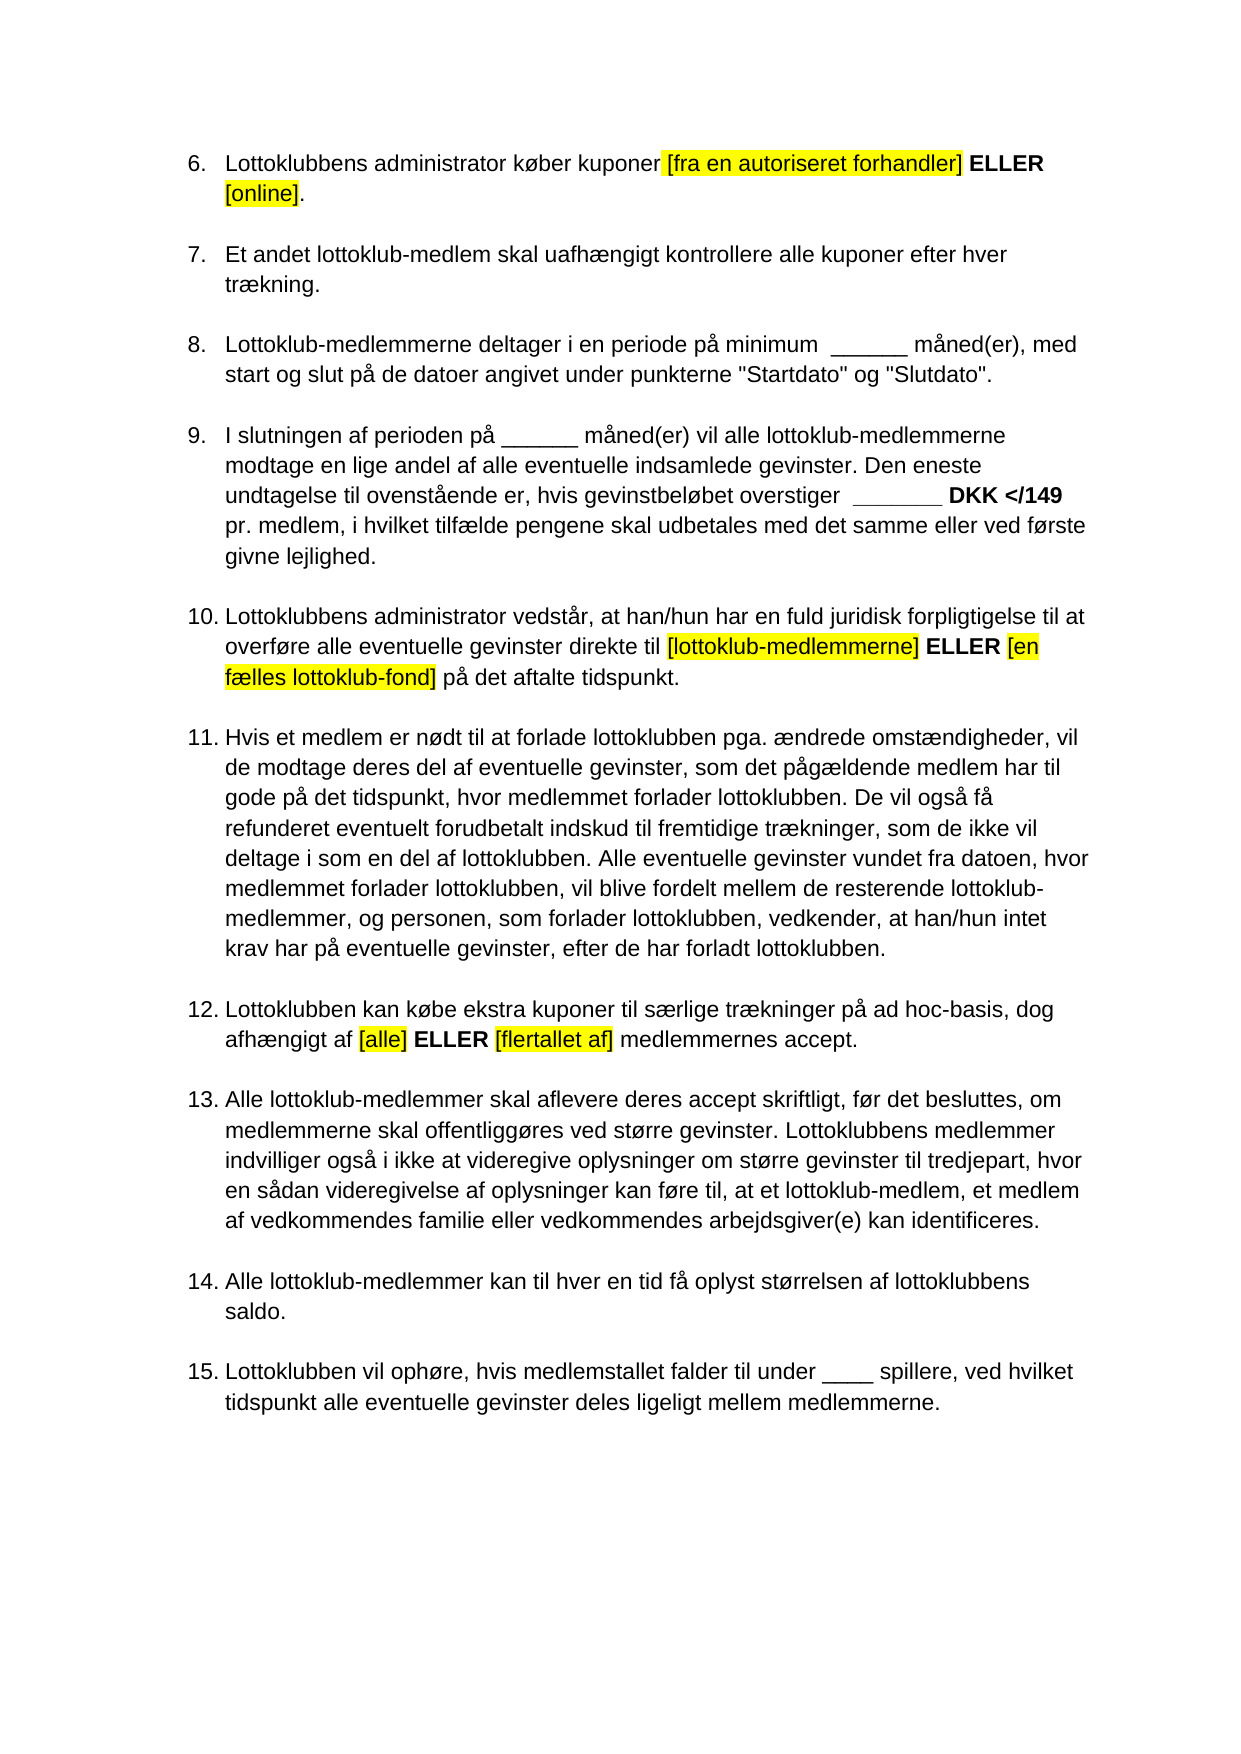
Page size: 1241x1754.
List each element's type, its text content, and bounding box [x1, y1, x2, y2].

list Lottoklubben kan købe ekstra kuponer til særlige trækninger på ad hoc-basis, dog afhængigt af [alle] ELLER [flertallet af] medlemmernes accept. [187, 996, 1090, 1052]
list Alle lottoklub-medlemmer kan til hver en tid få oplyst størrelsen af lottoklubbens saldo. [187, 1268, 1090, 1324]
list Et andet lottoklub-medlem skal uafhængigt kontrollere alle kuponer efter hver trækning. [187, 241, 1090, 297]
list Lottoklubben vil ophøre, hvis medlemstallet falder til under ____ spillere, ved hvilket tidspunkt alle eventuelle gevinster deles ligeligt mellem medlemmerne. [187, 1358, 1090, 1415]
list Lottoklubbens administrator vedstår, at han/hun har en fuld juridisk forpligtigelse til at overføre alle eventuelle gevinster direkte til [lottoklub-medlemmerne] ELLER [en fælles lottoklub-fond] på det aftalte tidspunkt. [187, 603, 1090, 690]
list I slutningen af perioden på ______ måned(er) vil alle lottoklub-medlemmerne modtage en lige andel af alle eventuelle indsamlede gevinster. Den eneste undtagelse til ovenstående er, hvis gevinstbeløbet overstiger _______ DKK </149 pr. medlem, i hvilket tilfælde pengene skal udbetales med det samme eller ved første givne lejlighed. [187, 422, 1090, 569]
list Hvis et medlem er nødt til at forlade lottoklubben pga. ændrede omstændigheder, vil de modtage deres del af eventuelle gevinster, som det pågældende medlem har til gode på det tidspunkt, hvor medlemmet forlader lottoklubben. De vil også få refunderet eventuelt forudbetalt indskud til fremtidige trækninger, som de ikke vil deltage i som en del af lottoklubben. Alle eventuelle gevinster vundet fra datoen, hvor medlemmet forlader lottoklubben, vil blive fordelt mellem de resterende lottoklub-medlemmer, og personen, som forlader lottoklubben, vedkender, at han/hun intet krav har på eventuelle gevinster, efter de har forladt lottoklubben. [187, 724, 1090, 962]
list Alle lottoklub-medlemmer skal aflevere deres accept skriftligt, før det besluttes, om medlemmerne skal offentliggøres ved større gevinster. Lottoklubbens medlemmer indvilliger også i ikke at videregive oplysninger om større gevinster til tredjepart, hvor en sådan videregivelse af oplysninger kan føre til, at et lottoklub-medlem, et medlem af vedkommendes familie eller vedkommendes arbejdsgiver(e) kan identificeres. [187, 1086, 1090, 1234]
list Lottoklub-medlemmerne deltager i en periode på minimum ______ måned(er), med start og slut på de datoer angivet under punkterne "Startdato" og "Slutdato". [187, 331, 1090, 388]
list Lottoklubbens administrator køber kuponer [fra en autoriseret forhandler] ELLER [online]. [187, 150, 1090, 207]
